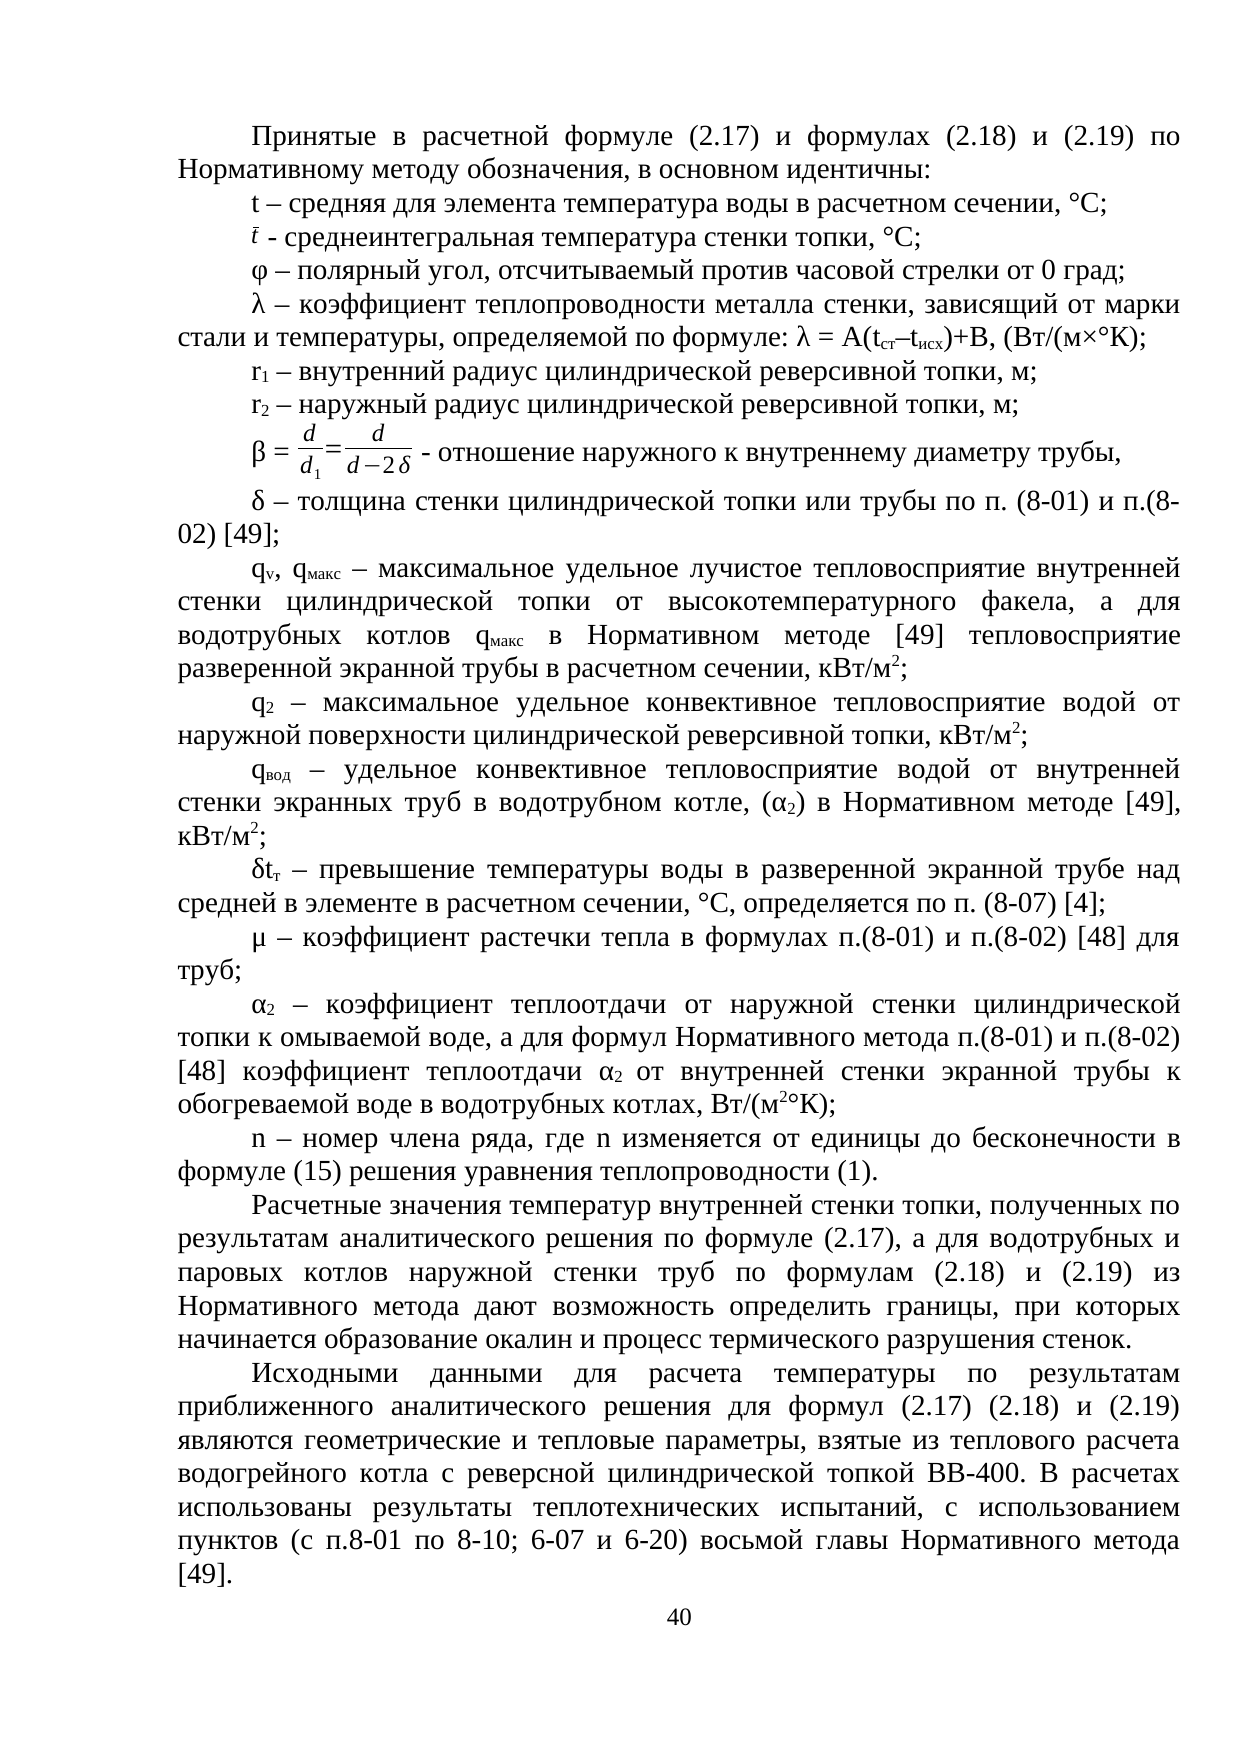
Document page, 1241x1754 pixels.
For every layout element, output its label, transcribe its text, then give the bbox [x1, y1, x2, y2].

text μ – коэффициент растечки тепла в формулах п.(8-01) и п.(8-02) [48] для труб; [177, 919, 1181, 986]
text Расчетные значения температур внутренней стенки топки, полученных по результатам аналитического решения по формуле (2.17), а для водотрубных и паровых котлов наружной стенки труб по формулам (2.18) и (2.19) из Нормативного метода дают возможность определить границы, при которых начинается образование окалин и процесс термического разрушения стенок. [177, 1187, 1181, 1355]
text t – средняя для элемента температура воды в расчетном сечении, °С; [177, 185, 1181, 219]
text r2 – наружный радиус цилиндрической реверсивной топки, м; [177, 386, 1181, 420]
text qv, qмакс – максимальное удельное лучистое тепловосприятие внутренней стенки цилиндрической топки от высокотемпературного факела, а для водотрубных котлов qмакс в Нормативном методе [49] тепловосприятие разверенной экранной трубы в расчетном сечении, кВт/м2; [177, 550, 1181, 684]
text β = - отношение наружного к внутреннему диаметру трубы, [177, 420, 1181, 483]
text qвод – удельное конвективное тепловосприятие водой от внутренней стенки экранных труб в водотрубном котле, (α2) в Нормативном методе [49], кВт/м2; [177, 751, 1181, 852]
text λ – коэффициент теплопроводности металла стенки, зависящий от марки стали и температуры, определяемой по формуле: λ = А(tст–tисх)+В, (Вт/(м×°К); [177, 286, 1181, 353]
text Принятые в расчетной формуле (2.17) и формулах (2.18) и (2.19) по Нормативному методу обозначения, в основном идентичны: [177, 118, 1181, 185]
text q2 – максимальное удельное конвективное тепловосприятие водой от наружной поверхности цилиндрической реверсивной топки, кВт/м2; [177, 684, 1181, 751]
text Исходными данными для расчета температуры по результатам приближенного аналитического решения для формул (2.17) (2.18) и (2.19) являются геометрические и тепловые параметры, взятые из теплового расчета водогрейного котла с реверсной цилиндрической топкой ВВ-400. В расчетах использованы результаты теплотехнических испытаний, с использованием пунктов (с п.8-01 по 8-10; 6-07 и 6-20) восьмой главы Нормативного метода [49]. [177, 1355, 1181, 1589]
text r1 – внутренний радиус цилиндрической реверсивной топки, м; [177, 353, 1181, 386]
text - среднеинтегральная температура стенки топки, °С; [177, 219, 1181, 252]
text n – номер члена ряда, где n изменяется от единицы до бесконечности в формуле (15) решения уравнения теплопроводности (1). [177, 1120, 1181, 1187]
text δtт – превышение температуры воды в разверенной экранной трубе над средней в элементе в расчетном сечении, °С, определяется по п. (8-07) [4]; [177, 852, 1181, 919]
text α2 – коэффициент теплоотдачи от наружной стенки цилиндрической топки к омываемой воде, а для формул Нормативного метода п.(8-01) и п.(8-02) [48] коэффициент теплоотдачи α2 от внутренней стенки экранной трубы к обогреваемой воде в водотрубных котлах, Вт/(м2°К); [177, 986, 1181, 1120]
text δ – толщина стенки цилиндрической топки или трубы по п. (8-01) и п.(8-02) [49]; [177, 483, 1181, 550]
text φ – полярный угол, отсчитываемый против часовой стрелки от 0 град; [177, 252, 1181, 286]
